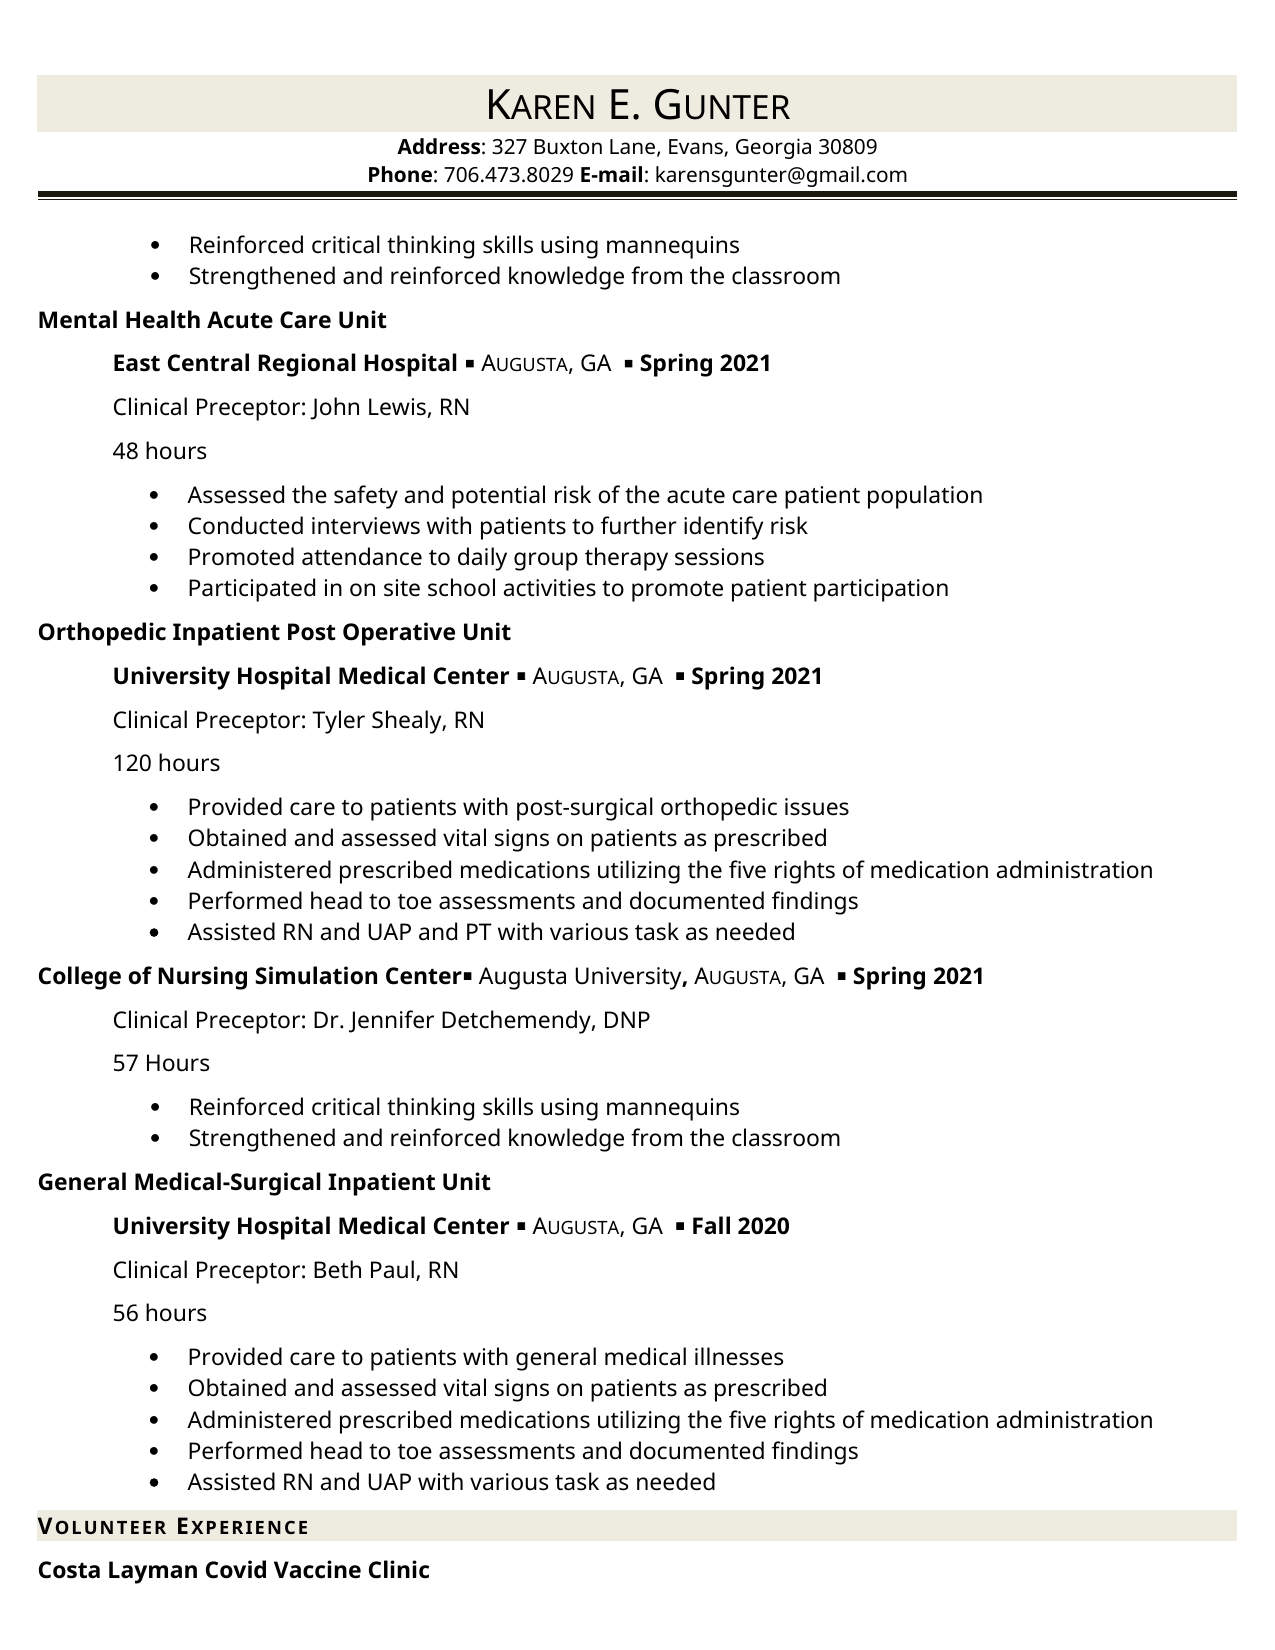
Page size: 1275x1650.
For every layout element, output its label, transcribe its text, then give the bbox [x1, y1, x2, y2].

list Performed head to toe assessments and documented findings [150, 1435, 1237, 1466]
text 120 hours [37, 747, 1237, 778]
list Provided care to patients with general medical illnesses [150, 1341, 1237, 1372]
text University Hospital Medical Center Augusta, GA Spring 2021 [37, 660, 1237, 691]
list Provided care to patients with post-surgical orthopedic issues [150, 791, 1237, 822]
text Volunteer Experience [37, 1510, 1237, 1541]
text Clinical Preceptor: Dr. Jennifer Detchemendy, DNP [37, 1003, 1237, 1035]
list Assessed the safety and potential risk of the acute care patient population [150, 478, 1237, 510]
list Strengthened and reinforced knowledge from the classroom [151, 1122, 1237, 1153]
list Participated in on site school activities to promote patient participation [150, 572, 1237, 603]
list Conducted interviews with patients to further identify risk [150, 510, 1237, 541]
text 57 Hours [37, 1047, 1237, 1078]
text Clinical Preceptor: Beth Paul, RN [37, 1253, 1237, 1285]
text 48 hours [37, 435, 1237, 466]
list Assisted RN and UAP with various task as needed [150, 1466, 1237, 1497]
list Administered prescribed medications utilizing the five rights of medication administration [150, 853, 1237, 885]
list Obtained and assessed vital signs on patients as prescribed [150, 822, 1237, 853]
text General Medical-Surgical Inpatient Unit [37, 1166, 1237, 1197]
text Clinical Preceptor: John Lewis, RN [37, 391, 1237, 422]
list Strengthened and reinforced knowledge from the classroom [151, 260, 1237, 291]
text 56 hours [37, 1297, 1237, 1328]
list Reinforced critical thinking skills using mannequins [151, 1091, 1237, 1122]
list Obtained and assessed vital signs on patients as prescribed [150, 1372, 1237, 1403]
list Administered prescribed medications utilizing the five rights of medication administration [150, 1403, 1237, 1435]
text Orthopedic Inpatient Post Operative Unit [37, 616, 1237, 647]
text East Central Regional Hospital Augusta, GA Spring 2021 [37, 347, 1237, 378]
text Clinical Preceptor: Tyler Shealy, RN [37, 703, 1237, 735]
text College of Nursing Simulation Center Augusta University, Augusta, GA Spring 2021 [37, 960, 1237, 991]
list Reinforced critical thinking skills using mannequins [151, 228, 1237, 260]
list Promoted attendance to daily group therapy sessions [150, 541, 1237, 572]
text University Hospital Medical Center Augusta, GA Fall 2020 [37, 1210, 1237, 1241]
list Assisted RN and UAP and PT with various task as needed [150, 916, 1237, 947]
text Costa Layman Covid Vaccine Clinic [37, 1553, 1237, 1585]
list Performed head to toe assessments and documented findings [150, 885, 1237, 916]
text Mental Health Acute Care Unit [37, 303, 1237, 335]
